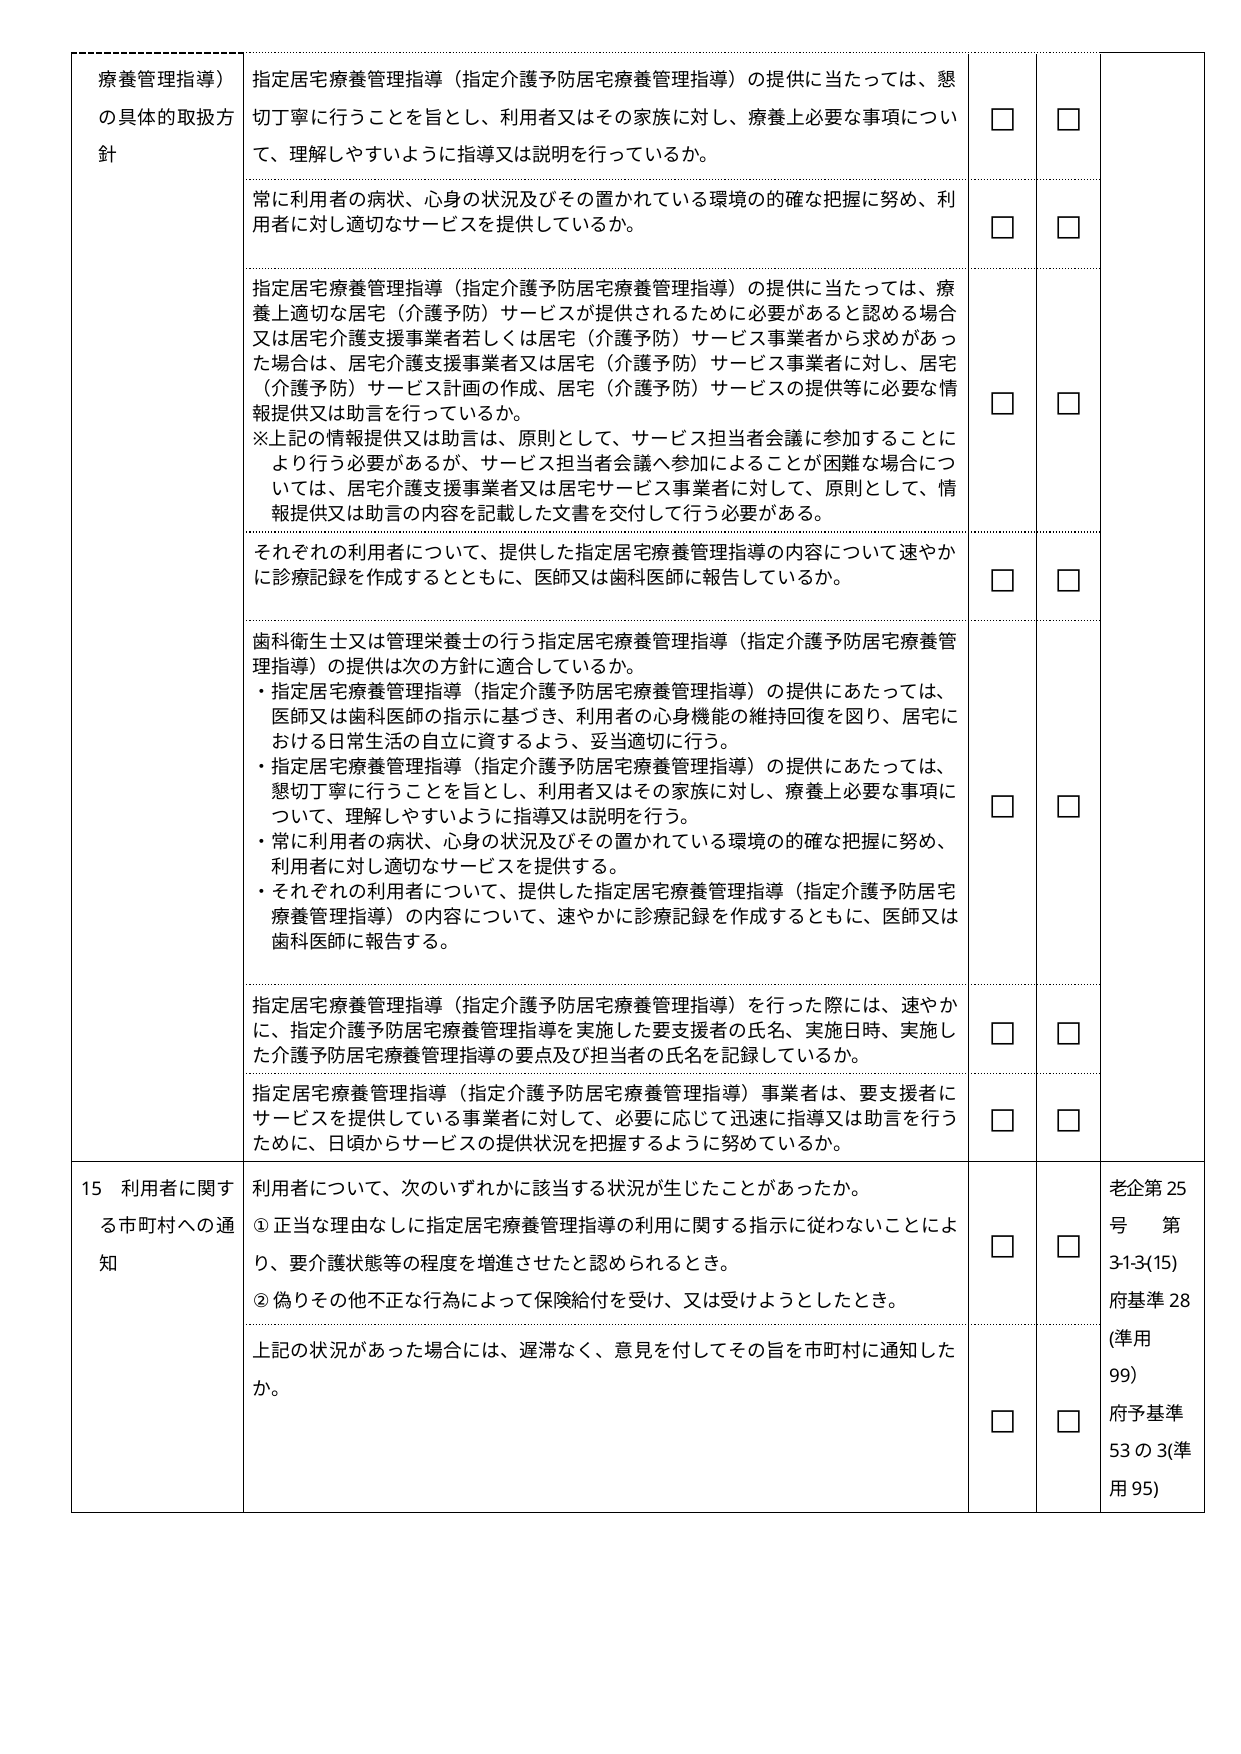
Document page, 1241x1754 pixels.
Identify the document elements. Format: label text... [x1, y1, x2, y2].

table_cell □ [969, 179, 1036, 267]
table_cell 指定居宅療養管理指導（指定介護予防居宅療養管理指導）を行った際には、速やかに、指定介護予防居宅療養管理指導を実施した要支援者の氏名、実施日時、実施した介護予防居宅療養管理指導の要点及び担当者の氏名を記録しているか。 [244, 984, 968, 1073]
table_cell □ [969, 1324, 1036, 1512]
table_cell □ [969, 1162, 1036, 1324]
table_cell □ [1036, 52, 1100, 178]
table_cell □ [1037, 1073, 1100, 1161]
table_cell 上記の状況があった場合には、遅滞なく、意見を付してその旨を市町村に通知したか。 [244, 1324, 968, 1512]
table_cell □ [1037, 620, 1100, 984]
table_cell □ [1037, 531, 1100, 620]
table_cell □ [1037, 1162, 1100, 1324]
table_cell それぞれの利用者について、提供した指定居宅療養管理指導の内容について速やかに診療記録を作成するとともに、医師又は歯科医師に報告しているか。 [244, 531, 968, 620]
table_cell 利用者について、次のいずれかに該当する状況が生じたことがあったか。 ①正当な理由なしに指定居宅療養管理指導の利用に関する指示に従わないことにより、要介護状態等の程度を増進させたと認められるとき。 ②偽りその他不正な行為によって保険給付を受け、又は受けようとしたとき。 [244, 1162, 968, 1324]
table_cell □ [1037, 1324, 1100, 1512]
table_cell □ [1037, 984, 1100, 1073]
table_cell □ [1037, 268, 1100, 531]
table_cell 15 利用者に関する市町村への通知 [72, 1162, 243, 1512]
table_cell □ [968, 52, 1036, 178]
table_cell □ [969, 268, 1036, 531]
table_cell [72, 52, 243, 1161]
table_cell □ [969, 620, 1036, 984]
table_cell □ [969, 1073, 1036, 1161]
table_cell 常に利用者の病状、心身の状況及びその置かれている環境の的確な把握に努め、利用者に対し適切なサービスを提供しているか。 [244, 179, 968, 267]
table_cell 歯科衛生士又は管理栄養士の行う指定居宅療養管理指導（指定介護予防居宅療養管理指導）の提供は次の方針に適合しているか。 ・指定居宅療養管理指導（指定介護予防居宅療養管理指導）の提供にあたっては、医師又は歯科医師の指示に基づき、利用者の心身機能の維持回復を図り、居宅における日常生活の自立に資するよう、妥当適切に行う。 ・指定居宅療養管理指導（指定介護予防居宅療養管理指導）の提供にあたっては、懇切丁寧に行うことを旨とし、利用者又はその家族に対し、療養上必要な事項について、理解しやすいように指導又は説明を行う。 ・常に利用者の病状、心身の状況及びその置かれている環境の的確な把握に努め、利用者に対し適切なサービスを提供する。 ・それぞれの利用者について、提供した指定居宅療養管理指導（指定介護予防居宅療養管理指導）の内容について、速やかに診療記録を作成するともに、医師又は歯科医師に報告する。 [244, 620, 968, 984]
table_cell □ [969, 531, 1036, 620]
table_cell 老企第25号 第3-1-3-(15) 府基準28 (準用99） 府予基準53の3(準用95) [1101, 1162, 1204, 1512]
table_cell □ [1037, 179, 1100, 267]
table_cell 指定居宅療養管理指導（指定介護予防居宅療養管理指導）の提供に当たっては、療養上適切な居宅（介護予防）サービスが提供されるために必要があると認める場合又は居宅介護支援事業者若しくは居宅（介護予防）サービス事業者から求めがあった場合は、居宅介護支援事業者又は居宅（介護予防）サービス事業者に対し、居宅（介護予防）サービス計画の作成、居宅（介護予防）サービスの提供等に必要な情報提供又は助言を行っているか。 ※上記の情報提供又は助言は、原則として、サービス担当者会議に参加することにより行う必要があるが、サービス担当者会議へ参加によることが困難な場合については、居宅介護支援事業者又は居宅サービス事業者に対して、原則として、情報提供又は助言の内容を記載した文書を交付して行う必要がある。 [244, 268, 968, 531]
table_cell 指定居宅療養管理指導（指定介護予防居宅療養管理指導）の提供に当たっては、懇切丁寧に行うことを旨とし、利用者又はその家族に対し、療養上必要な事項について、理解しやすいように指導又は説明を行っているか。 [244, 52, 968, 178]
table_cell □ [969, 984, 1036, 1073]
table_cell 指定居宅療養管理指導（指定介護予防居宅療養管理指導）事業者は、要支援者にサービスを提供している事業者に対して、必要に応じて迅速に指導又は助言を行うために、日頃からサービスの提供状況を把握するように努めているか。 [244, 1073, 968, 1161]
